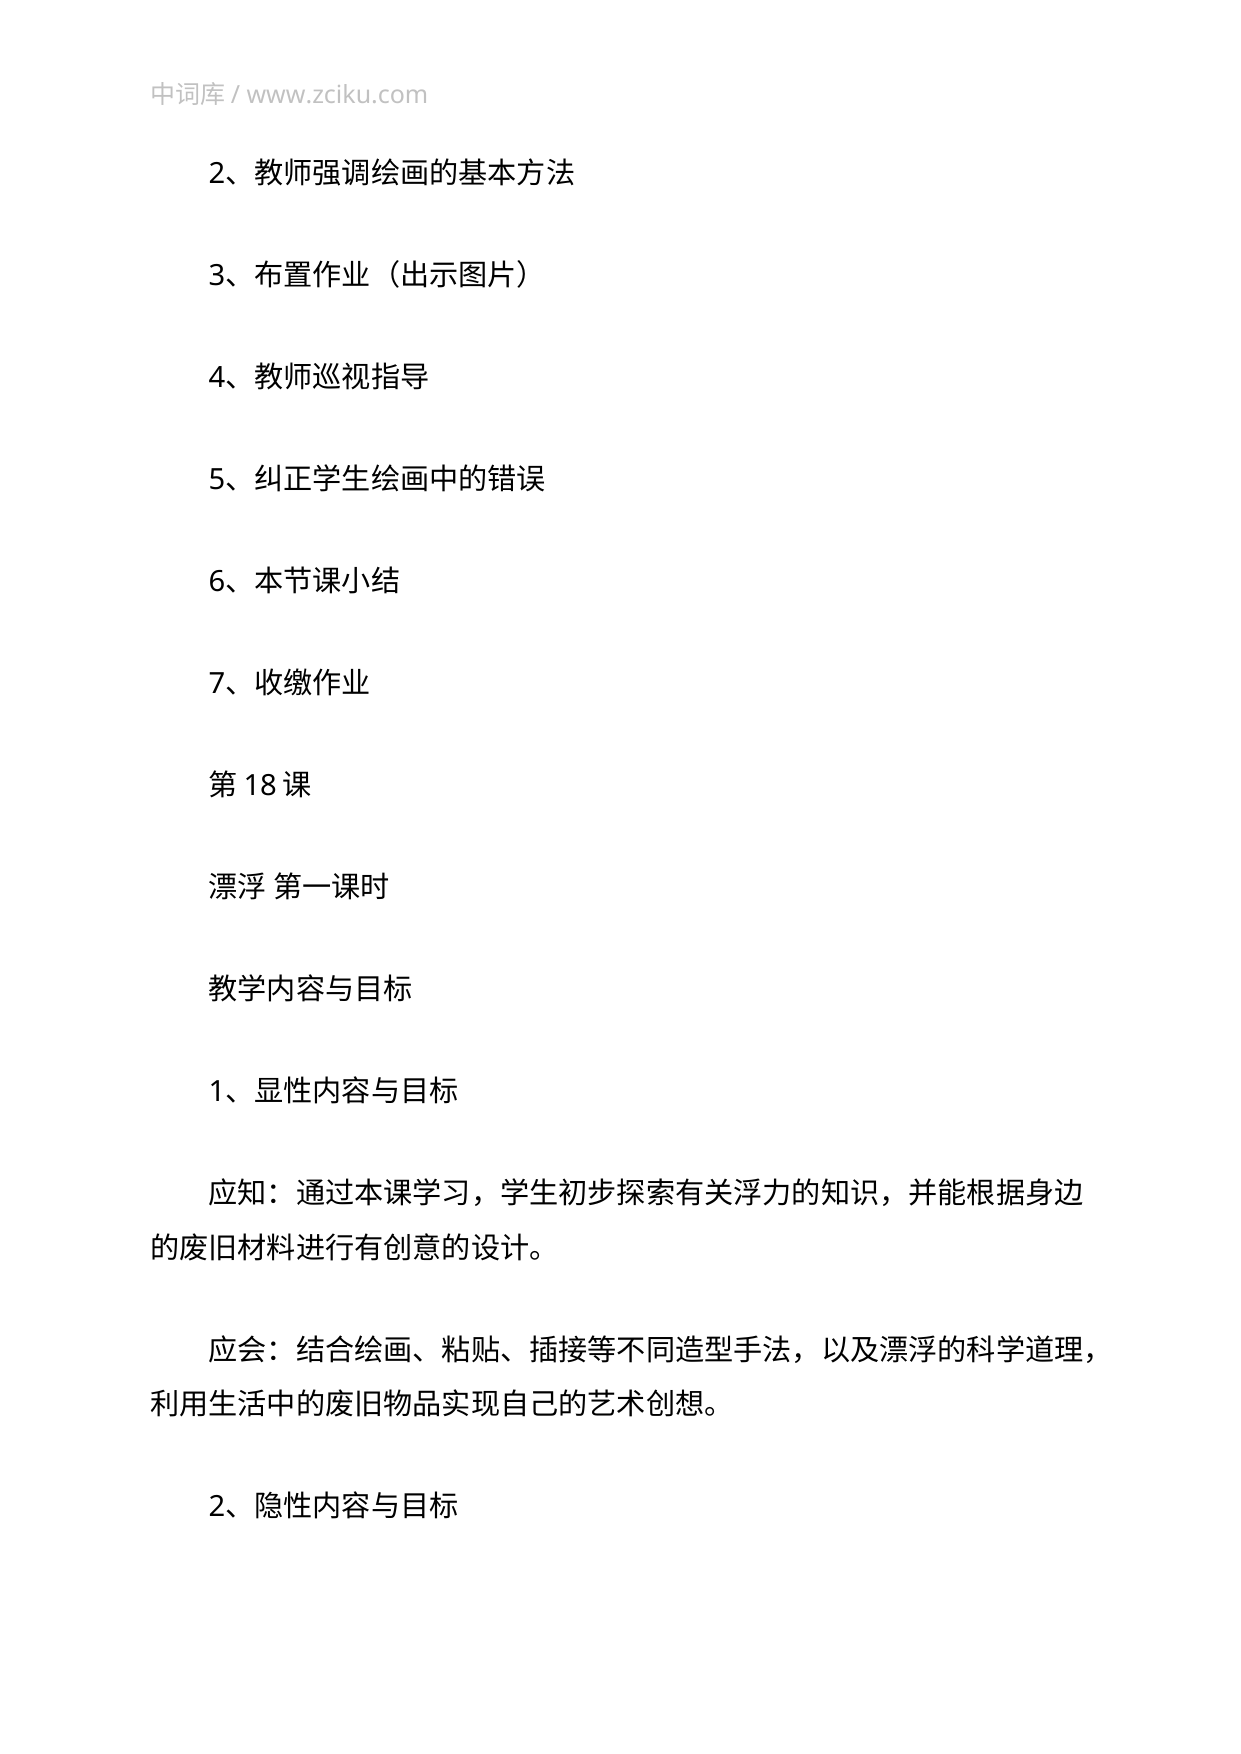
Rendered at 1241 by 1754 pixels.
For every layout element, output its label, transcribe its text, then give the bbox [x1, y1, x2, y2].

text 应知：通过本课学习，学生初步探索有关浮力的知识，并能根据身边的废旧材料进行有创意的设计。 [150, 1169, 1090, 1267]
text 6、本节课小结 [150, 558, 1090, 600]
text 应会：结合绘画、粘贴、插接等不同造型手法，以及漂浮的科学道理，利用生活中的废旧物品实现自己的艺术创想。 [150, 1326, 1090, 1423]
text 5、纠正学生绘画中的错误 [150, 456, 1090, 498]
text 2、教师强调绘画的基本方法 [150, 150, 1090, 192]
text 漂浮 第一课时 [150, 864, 1090, 906]
text 3、布置作业（出示图片） [150, 252, 1090, 294]
text 7、收缴作业 [150, 660, 1090, 702]
text 第18课 [150, 762, 1090, 804]
text 教学内容与目标 [150, 966, 1090, 1008]
text 1、显性内容与目标 [150, 1067, 1090, 1110]
text 2、隐性内容与目标 [150, 1483, 1090, 1525]
text 4、教师巡视指导 [150, 354, 1090, 396]
